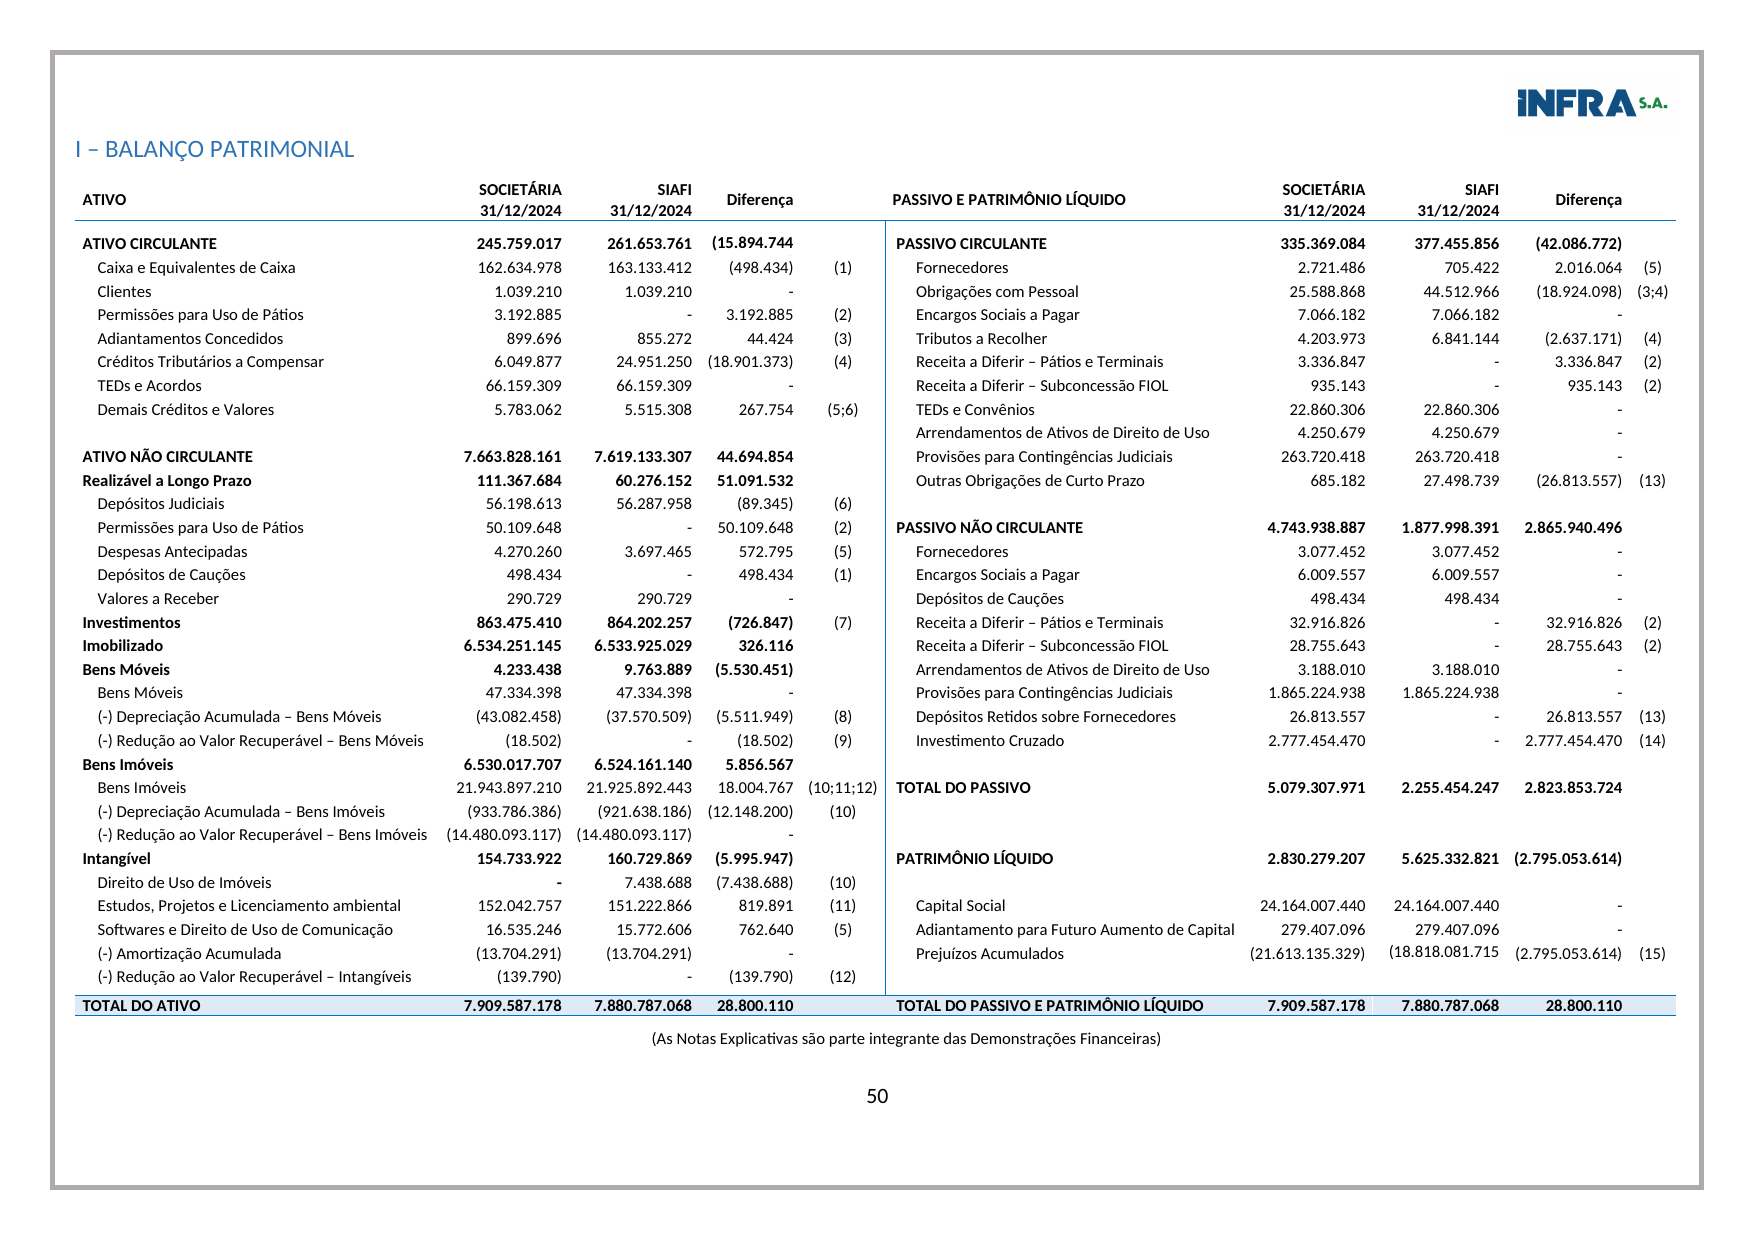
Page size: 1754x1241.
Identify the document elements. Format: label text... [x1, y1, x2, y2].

picture [1506, 75, 1679, 130]
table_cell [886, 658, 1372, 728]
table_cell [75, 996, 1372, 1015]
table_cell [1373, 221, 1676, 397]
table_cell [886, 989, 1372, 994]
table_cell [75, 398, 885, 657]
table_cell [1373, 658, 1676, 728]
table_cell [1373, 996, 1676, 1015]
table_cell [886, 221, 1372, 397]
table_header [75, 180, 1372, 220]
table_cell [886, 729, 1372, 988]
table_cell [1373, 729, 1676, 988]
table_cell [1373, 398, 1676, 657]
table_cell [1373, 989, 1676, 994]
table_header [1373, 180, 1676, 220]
text I – BALANÇO PATRIMONIAL [75, 133, 1694, 164]
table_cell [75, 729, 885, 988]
text (As Notas Explicativas são parte integrante das Demonstrações Financeiras) [75, 1028, 1679, 1049]
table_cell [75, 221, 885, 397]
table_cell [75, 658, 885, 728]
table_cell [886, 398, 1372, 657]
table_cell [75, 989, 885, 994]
